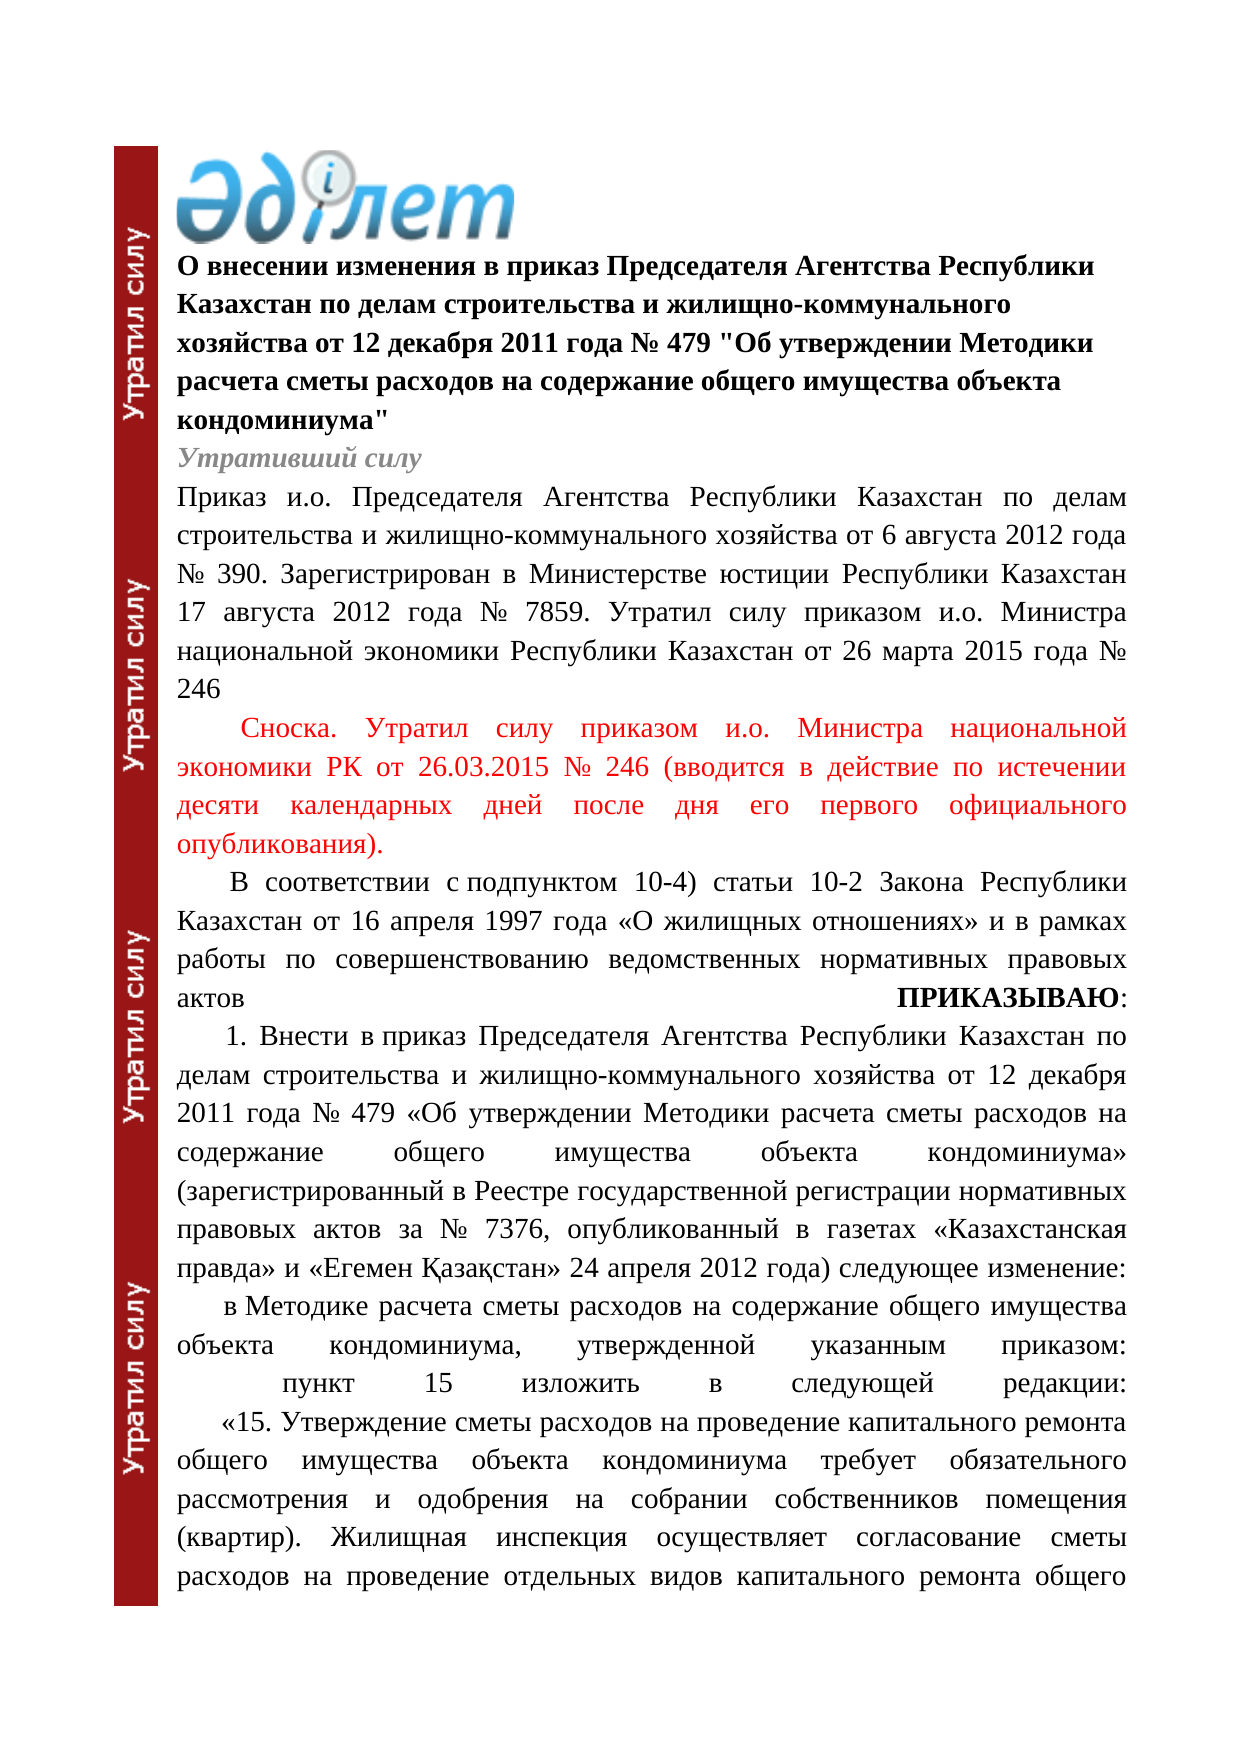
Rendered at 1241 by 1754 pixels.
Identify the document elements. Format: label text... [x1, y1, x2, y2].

text Приказ и.о. Председателя Агентства Республики Казахстан по делам строительства и жилищно-коммунального хозяйства от 6 августа 2012 года № 390. Зарегистрирован в Министерстве юстиции Республики Казахстан 17 августа 2012 года № 7859. Утратил силу приказом и.о. Министра национальной экономики Республики Казахстан от 26 марта 2015 года № 246 [112, 479, 1128, 705]
picture [114, 859, 158, 864]
text О внесении изменения в приказ Председателя Агентства Республики Казахстан по делам строительства и жилищно-коммунального хозяйства от 12 декабря 2011 года № 479 "Об утверждении Методики расчета сметы расходов на содержание общего имущества объекта кондоминиума" [112, 248, 1128, 435]
picture [114, 435, 158, 440]
picture [114, 1592, 158, 1606]
text Утративший силу [112, 440, 1128, 474]
picture [176, 150, 515, 244]
picture [114, 705, 158, 710]
picture [114, 146, 158, 248]
text Сноска. Утратил силу приказом и.о. Министра национальной экономики РК от 26.03.2015 № 246 (вводится в действие по истечении десяти календарных дней после дня его первого официального опубликования). [112, 710, 1128, 859]
picture [114, 474, 158, 479]
